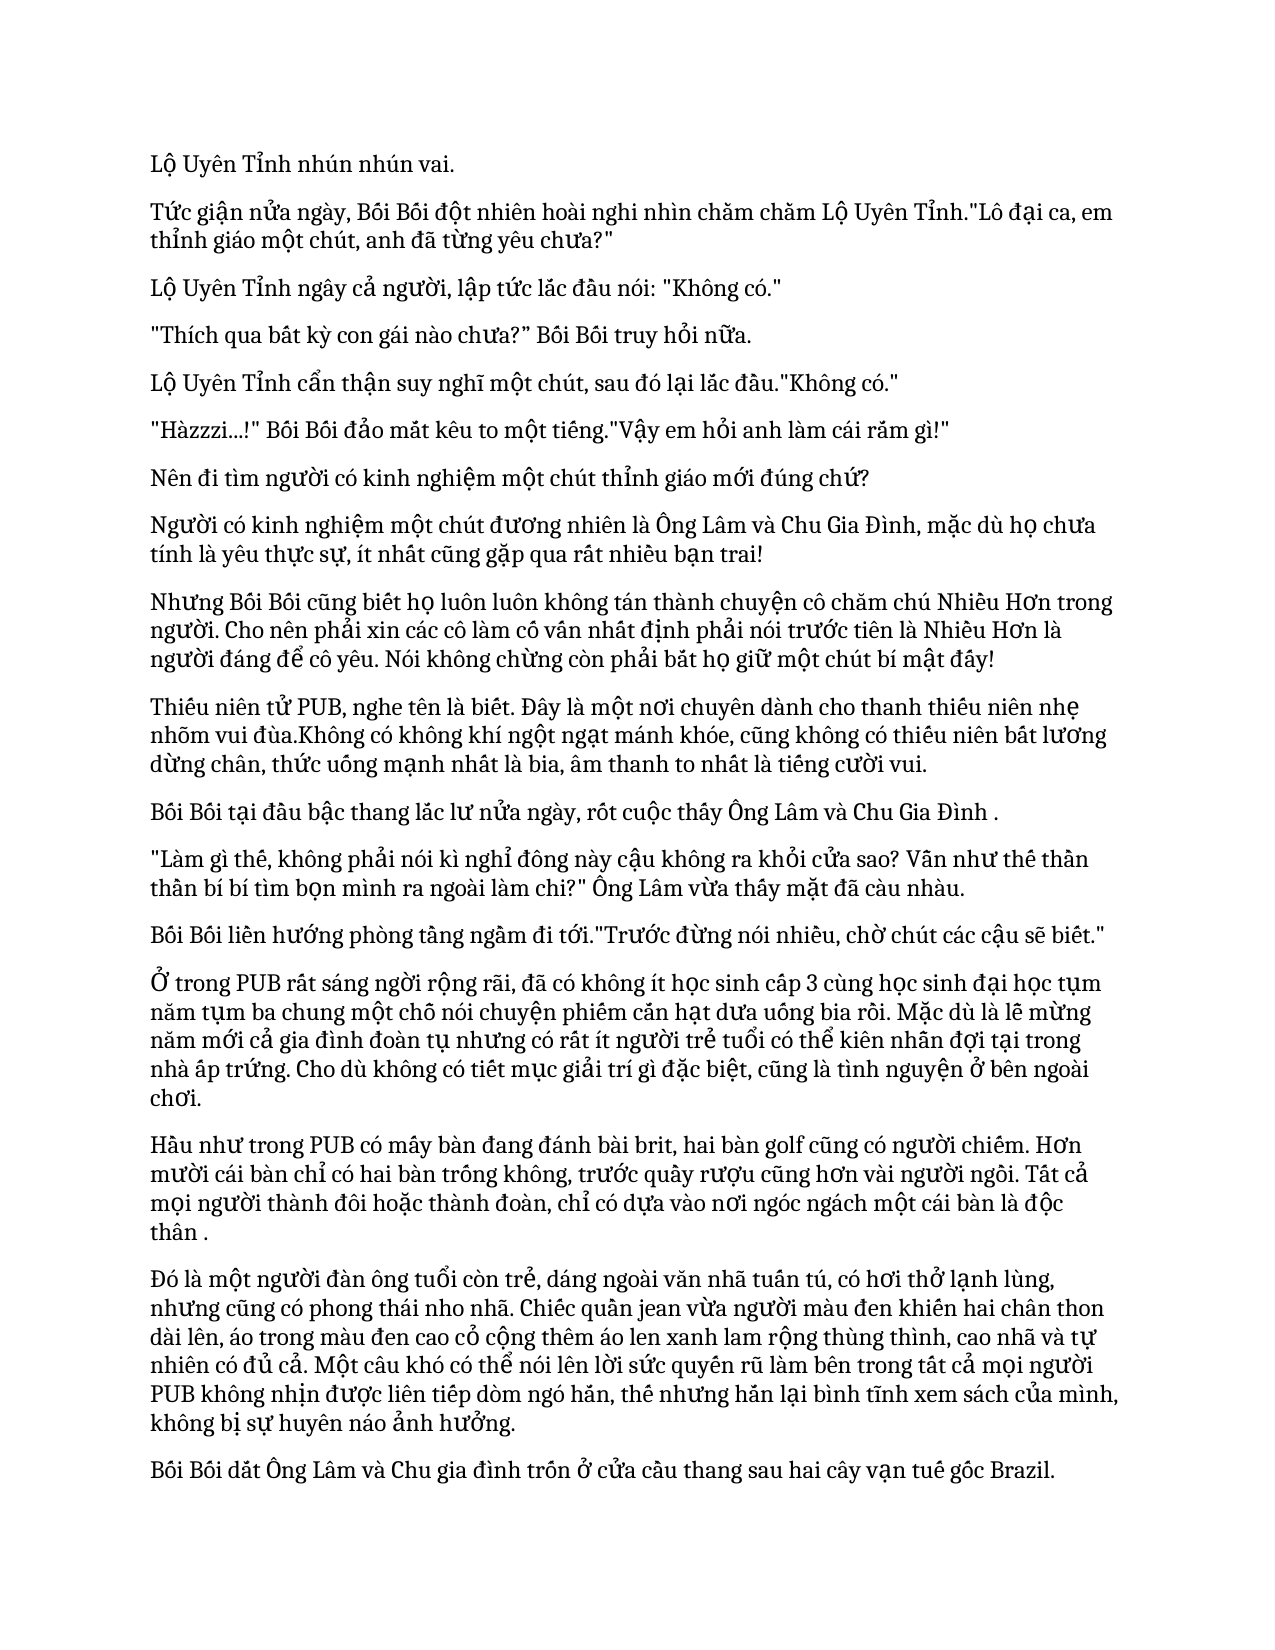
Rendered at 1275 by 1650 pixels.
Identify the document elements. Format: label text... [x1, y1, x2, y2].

text Nên đi tìm người có kinh nghiệm một chút thỉnh giáo mới đúng chứ? [150, 464, 1125, 492]
text Người có kinh nghiệm một chút đương nhiên là Ông Lâm và Chu Gia Đình, mặc dù họ chưa tính là yêu thực sự, ít nhất cũng gặp qua rất nhiều bạn trai! [150, 511, 1125, 569]
text Ở trong PUB rất sáng ngời rộng rãi, đã có không ít học sinh cấp 3 cùng học sinh đại học tụm năm tụm ba chung một chỗ nói chuyện phiếm cắn hạt dưa uống bia rồi. Mặc dù là lễ mừng năm mới cả gia đình đoàn tụ nhưng có rất ít người trẻ tuổi có thể kiên nhẫn đợi tại trong nhà ấp trứng. Cho dù không có tiết mục giải trí gì đặc biệt, cũng là tình nguyện ở bên ngoài chơi. [150, 969, 1125, 1112]
text Lộ Uyên Tỉnh cẩn thận suy nghĩ một chút, sau đó lại lắc đầu."Không có." [150, 369, 1125, 397]
text Lộ Uyên Tỉnh nhún nhún vai. [150, 150, 1125, 179]
text "Làm gì thế, không phải nói kì nghỉ đông này cậu không ra khỏi cửa sao? Vẫn như thế thần thần bí bí tìm bọn mình ra ngoài làm chi?" Ông Lâm vừa thấy mặt đã càu nhàu. [150, 845, 1125, 902]
text Lộ Uyên Tỉnh ngây cả người, lập tức lắc đầu nói: "Không có." [150, 274, 1125, 302]
text Bối Bối tại đầu bậc thang lắc lư nửa ngày, rốt cuộc thấy Ông Lâm và Chu Gia Đình . [150, 797, 1125, 826]
text "Thích qua bất kỳ con gái nào chưa?” Bối Bối truy hỏi nữa. [150, 321, 1125, 350]
text Bối Bối liền hướng phòng tầng ngầm đi tới."Trước đừng nói nhiều, chờ chút các cậu sẽ biết." [150, 921, 1125, 950]
text Tức giận nửa ngày, Bối Bối đột nhiên hoài nghi nhìn chằm chằm Lộ Uyên Tỉnh."Lô đại ca, em thỉnh giáo một chút, anh đã từng yêu chưa?" [150, 197, 1125, 255]
text "Hàzzzi...!" Bối Bối đảo mắt kêu to một tiếng."Vậy em hỏi anh làm cái rắm gì!" [150, 416, 1125, 445]
text Thiếu niên tử PUB, nghe tên là biết. Đây là một nơi chuyên dành cho thanh thiếu niên nhẹ nhõm vui đùa.Không có không khí ngột ngạt mánh khóe, cũng không có thiếu niên bất lương dừng chân, thức uống mạnh nhất là bia, âm thanh to nhất là tiếng cười vui. [150, 692, 1125, 779]
text Nhưng Bối Bối cũng biết họ luôn luôn không tán thành chuyện cô chăm chú Nhiều Hơn trong người. Cho nên phải xin các cô làm cố vấn nhất định phải nói trước tiên là Nhiều Hơn là người đáng để cô yêu. Nói không chừng còn phải bắt họ giữ một chút bí mật đấy! [150, 587, 1125, 674]
text Bối Bối dắt Ông Lâm và Chu gia đình trốn ở cửa cầu thang sau hai cây vạn tuế gốc Brazil. [150, 1456, 1125, 1485]
text Hầu như trong PUB có mấy bàn đang đánh bài brit, hai bàn golf cũng có người chiếm. Hơn mười cái bàn chỉ có hai bàn trống không, trước quầy rượu cũng hơn vài người ngồi. Tất cả mọi người thành đôi hoặc thành đoàn, chỉ có dựa vào nơi ngóc ngách một cái bàn là độc thân . [150, 1131, 1125, 1246]
text Đó là một người đàn ông tuổi còn trẻ, dáng ngoài văn nhã tuấn tú, có hơi thở lạnh lùng, nhưng cũng có phong thái nho nhã. Chiếc quần jean vừa người màu đen khiến hai chân thon dài lên, áo trong màu đen cao cỏ cộng thêm áo len xanh lam rộng thùng thình, cao nhã và tự nhiên có đủ cả. Một câu khó có thể nói lên lời sức quyến rũ làm bên trong tất cả mọi người PUB không nhịn được liên tiếp dòm ngó hắn, thế nhưng hắn lại bình tĩnh xem sách của mình, không bị sự huyên náo ảnh hưởng. [150, 1265, 1125, 1437]
